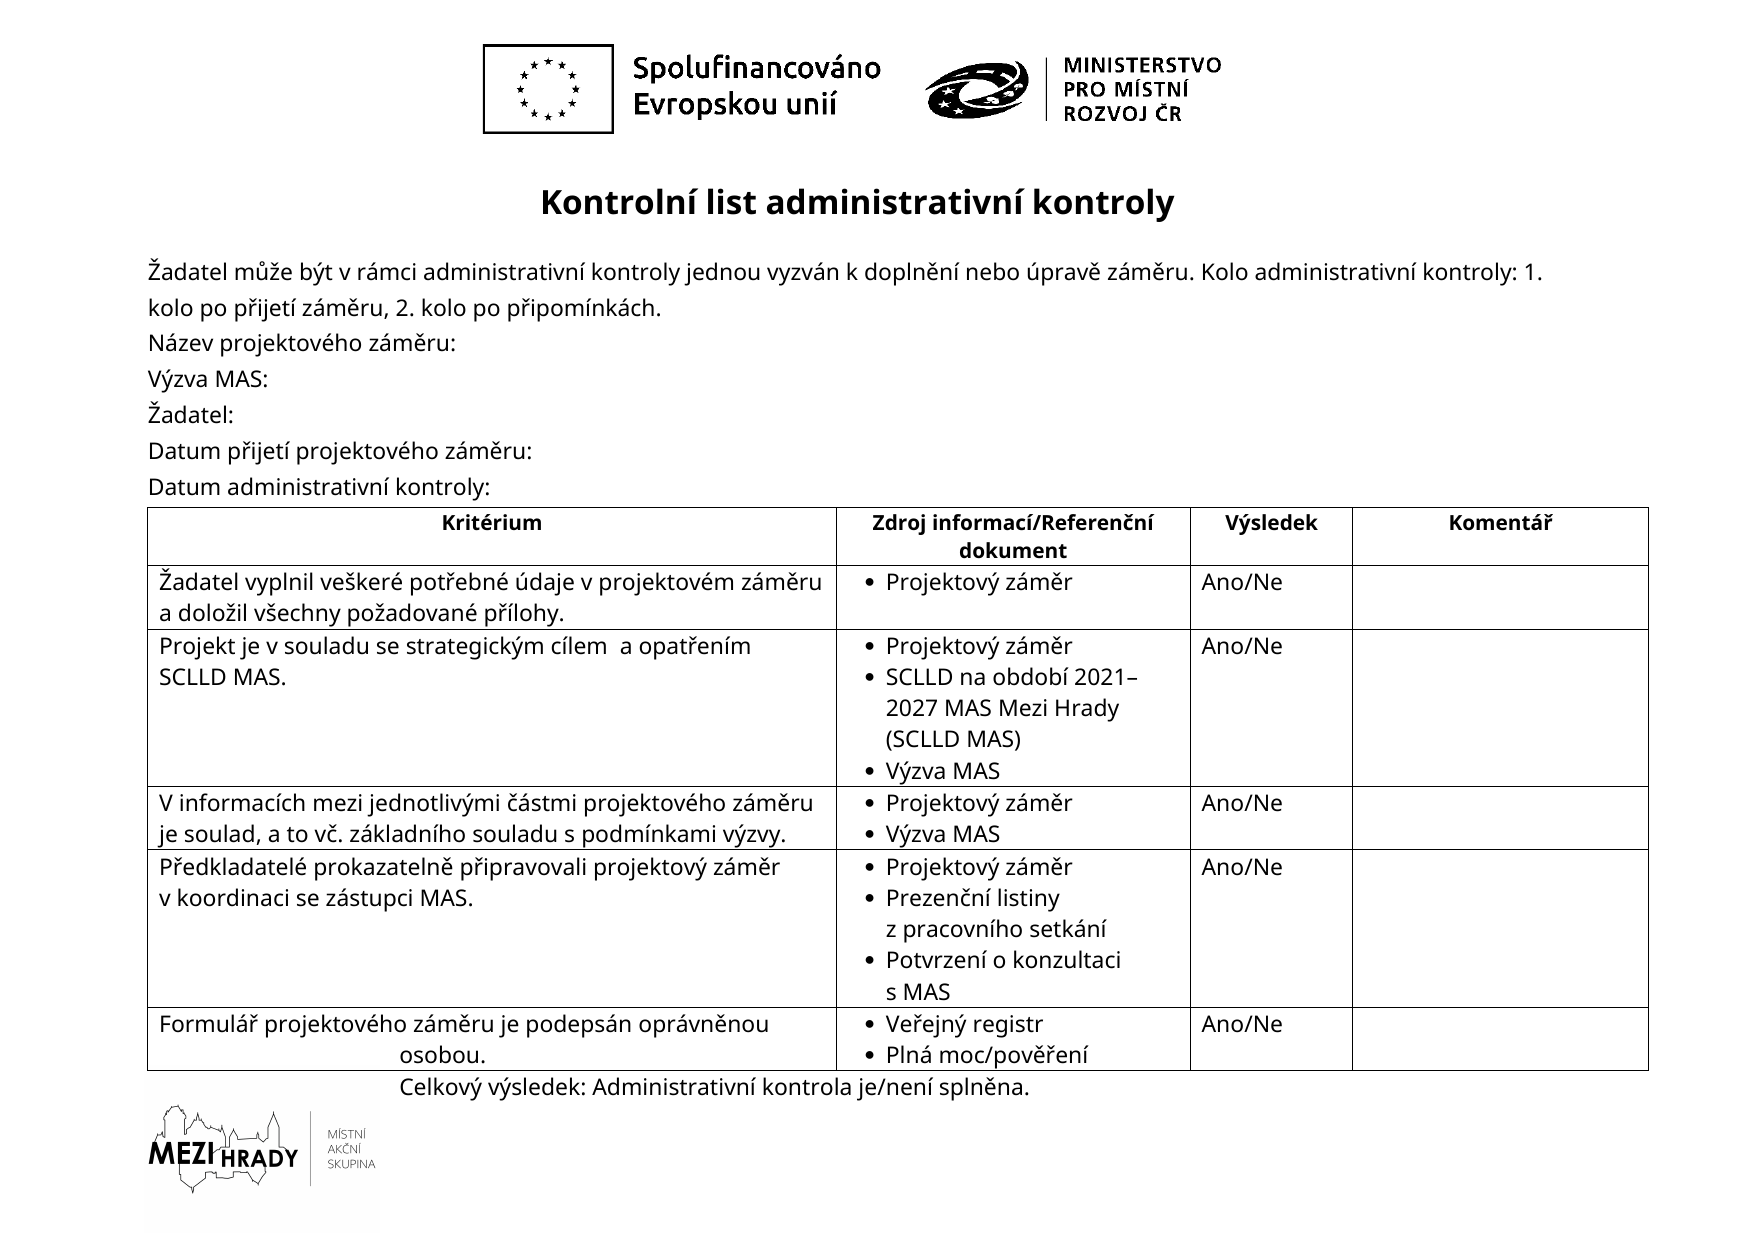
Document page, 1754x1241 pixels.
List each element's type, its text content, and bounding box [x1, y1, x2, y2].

table_cell V informacích mezi jednotlivými částmi projektového záměru je soulad, a to vč. základního souladu s podmínkami výzvy. [148, 787, 836, 849]
text Název projektového záměru: [148, 327, 1567, 359]
picture [143, 1065, 381, 1233]
table_cell [1353, 787, 1648, 849]
table_header Zdroj informací/Referenční dokument [837, 508, 1190, 565]
table_cell Projektový záměr SCLLD na období 2021–2027 MAS Mezi Hrady (SCLLD MAS) Výzva MAS [837, 630, 1190, 786]
table_cell [1353, 566, 1648, 628]
table_header Výsledek [1191, 508, 1352, 565]
table_cell [1353, 1008, 1648, 1070]
table_cell Ano/Ne [1191, 850, 1352, 1007]
text Žadatel může být v rámci administrativní kontroly jednou vyzván k doplnění nebo úpravě záměru. Kolo administrativní kontroly: 1. kolo po přijetí záměru, 2. kolo po připomínkách. [148, 256, 1567, 323]
table_cell Ano/Ne [1191, 1008, 1352, 1070]
text Žadatel: [148, 399, 1567, 431]
table_header Kritérium [148, 508, 836, 565]
text Celkový výsledek: Administrativní kontrola je/není splněna. [148, 1071, 1567, 1102]
table_cell Projekt je v souladu se strategickým cílem a opatřením SCLLD MAS. [148, 630, 836, 786]
table_cell [1353, 850, 1648, 1007]
table_cell Projektový záměr [837, 566, 1190, 628]
table_cell Předkladatelé prokazatelně připravovali projektový záměr v koordinaci se zástupci MAS. [148, 850, 836, 1007]
table_cell Ano/Ne [1191, 787, 1352, 849]
table_cell Projektový záměr Výzva MAS [837, 787, 1190, 849]
text Datum přijetí projektového záměru: [148, 435, 1567, 466]
table_cell [1353, 630, 1648, 786]
text Výzva MAS: [148, 363, 1567, 394]
table_cell Žadatel vyplnil veškeré potřebné údaje v projektovém záměru a doložil všechny požadované přílohy. [148, 566, 836, 628]
table_header Komentář [1353, 508, 1648, 565]
table_cell Ano/Ne [1191, 566, 1352, 628]
text Kontrolní list administrativní kontroly [148, 179, 1567, 224]
text Datum administrativní kontroly: [148, 471, 1567, 502]
table_cell Formulář projektového záměru je podepsán oprávněnou osobou. [148, 1008, 836, 1070]
table_cell Veřejný registr Plná moc/pověření [837, 1008, 1190, 1070]
table_cell Ano/Ne [1191, 630, 1352, 786]
table_cell Projektový záměr Prezenční listiny z pracovního setkání Potvrzení o konzultaci s MAS [837, 850, 1190, 1007]
picture [482, 44, 1227, 134]
